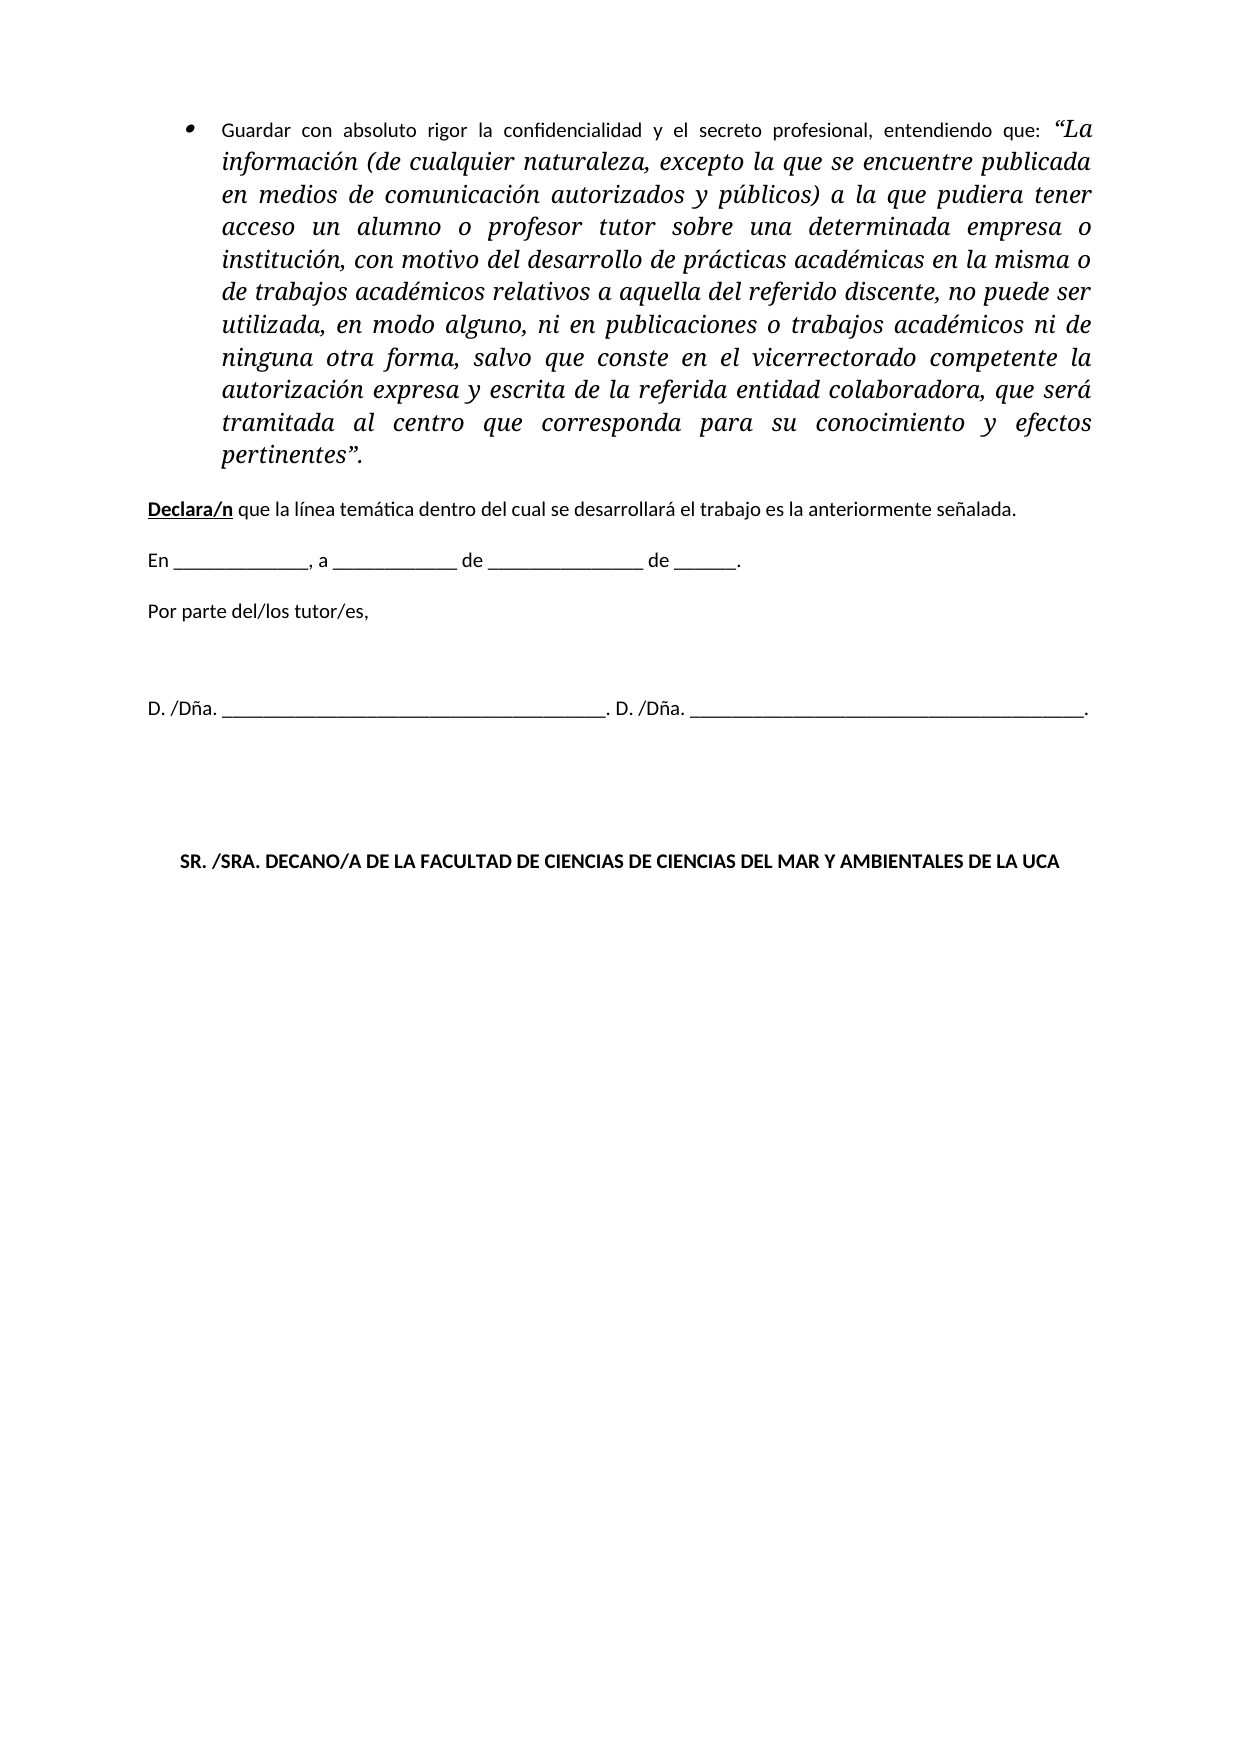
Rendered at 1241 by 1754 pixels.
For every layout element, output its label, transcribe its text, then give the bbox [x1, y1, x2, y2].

text En _____________, a ____________ de _______________ de ______. [148, 547, 1092, 572]
text Declara/n que la línea temática dentro del cual se desarrollará el trabajo es la anteriormente señalada. [148, 496, 1092, 522]
list Guardar con absoluto rigor la confidencialidad y el secreto profesional, entendiendo que: “La información (de cualquier naturaleza, excepto la que se encuentre publicada en medios de comunicación autorizados y públicos) a la que pudiera tener acceso un alumno o profesor tutor sobre una determinada empresa o institución, con motivo del desarrollo de prácticas académicas en la misma o de trabajos académicos relativos a aquella del referido discente, no puede ser utilizada, en modo alguno, ni en publicaciones o trabajos académicos ni de ninguna otra forma, salvo que conste en el vicerrectorado competente la autorización expresa y escrita de la referida entidad colaboradora, que será tramitada al centro que corresponda para su conocimiento y efectos pertinentes”. [184, 112, 1092, 471]
text Por parte del/los tutor/es, [148, 598, 1092, 623]
text SR. /SRA. DECANO/A DE LA FACULTAD DE CIENCIAS DE CIENCIAS DEL MAR Y AMBIENTALES DE LA UCA [148, 848, 1092, 873]
text D. /Dña. _____________________________________. D. /Dña. ______________________________________. [148, 696, 1092, 721]
